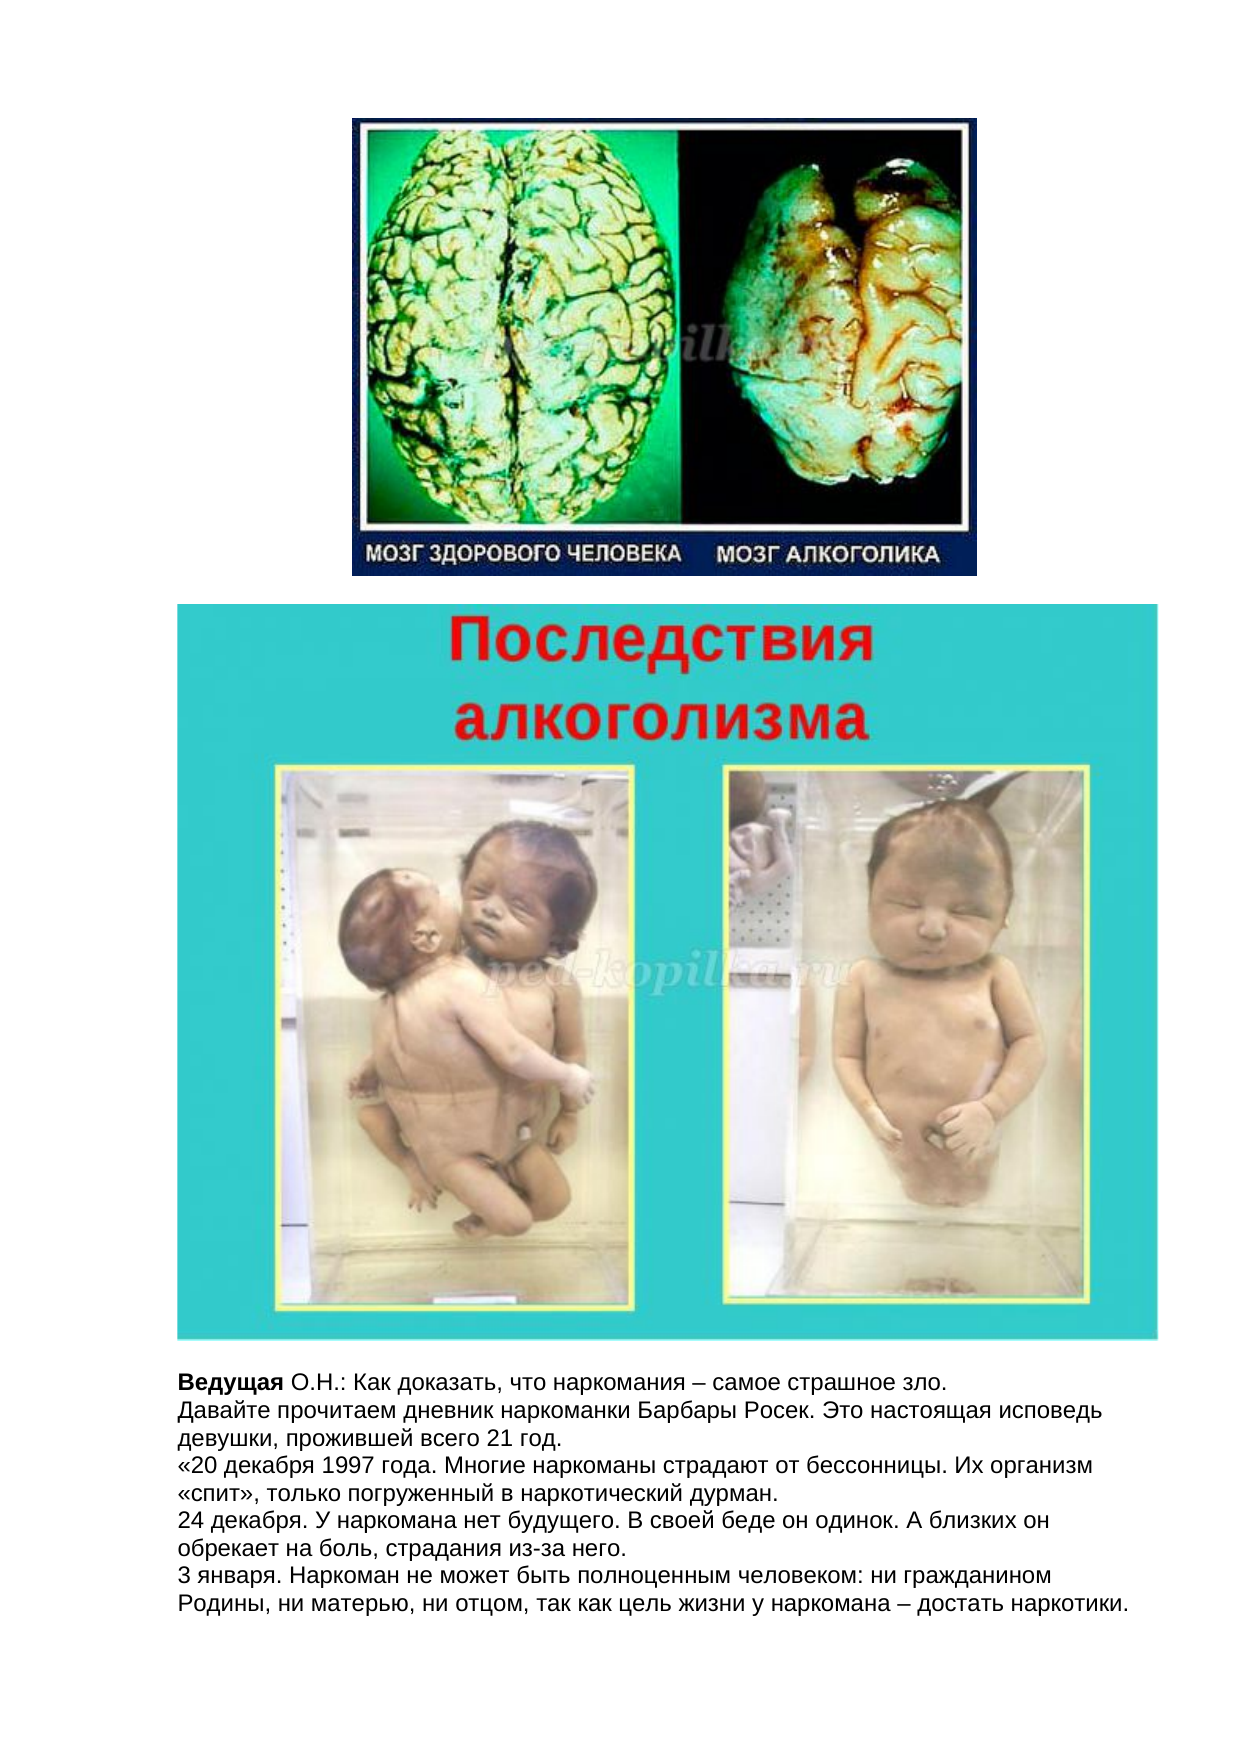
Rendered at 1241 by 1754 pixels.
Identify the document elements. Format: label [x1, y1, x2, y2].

picture [177, 604, 1159, 1341]
text [177, 1341, 1152, 1617]
picture [352, 118, 977, 576]
